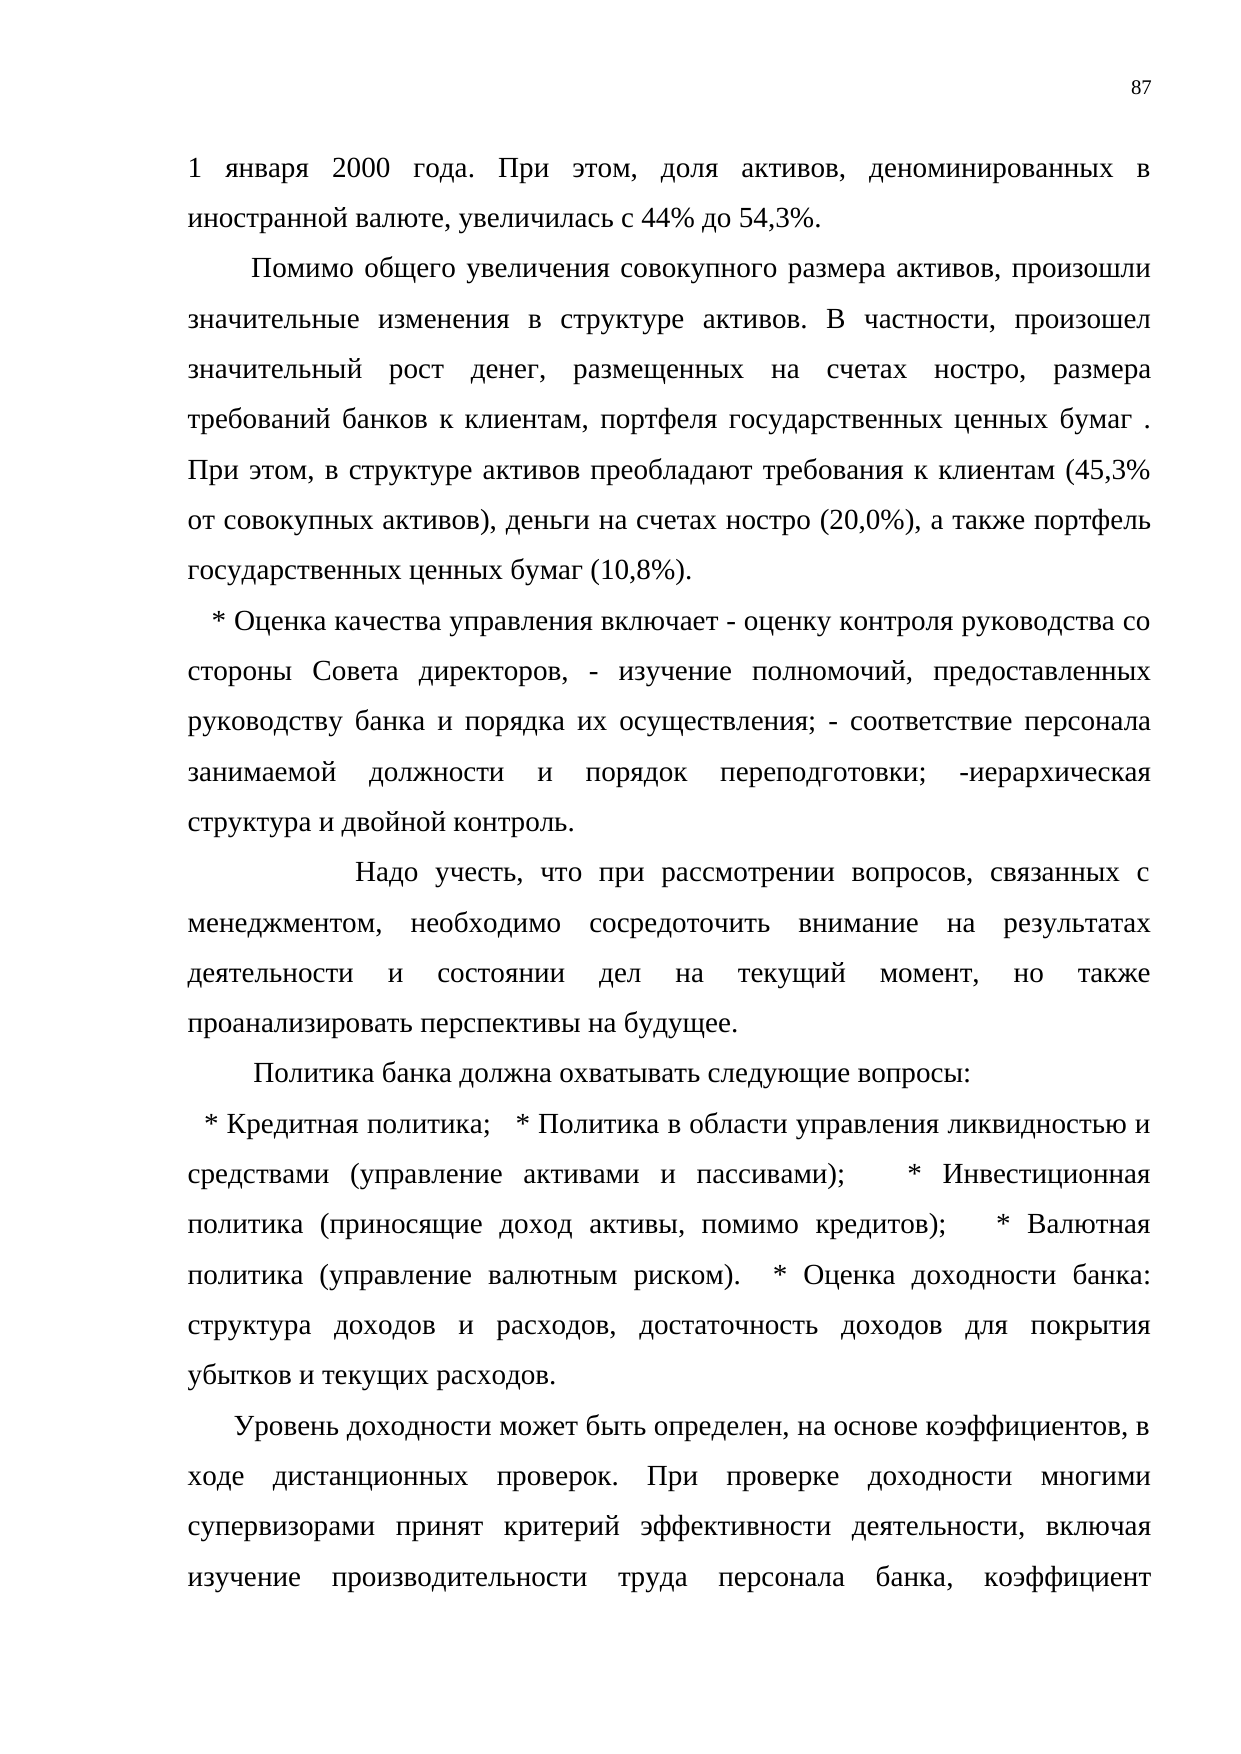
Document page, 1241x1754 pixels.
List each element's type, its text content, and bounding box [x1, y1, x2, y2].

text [187, 1408, 1152, 1592]
text Помимо общего увеличения совокупного размера активов, произошли значительные изменения в структуре активов. В частности, произошел значительный рост денег, размещенных на счетах ностро, размера требований банков к клиентам, портфеля государственных ценных бумаг . При этом, в структуре активов преобладают требования к клиентам (45,3% от совокупных активов), деньги на счетах ностро (20,0%), а также портфель государственных ценных бумаг (10,8%). [187, 251, 1152, 586]
text Политика банка должна охватывать следующие вопросы: [187, 1056, 1152, 1089]
text * Кредитная политика; * Политика в области управления ликвидностью и средствами (управление активами и пассивами); * Инвестиционная политика (приносящие доход активы, помимо кредитов); * Валютная политика (управление валютным риском). * Оценка доходности банка: структура доходов и расходов, достаточность доходов для покрытия убытков и текущих расходов. [187, 1106, 1152, 1391]
text * Оценка качества управления включает - оценку контроля руководства со стороны Совета директоров, - изучение полномочий, предоставленных руководству банка и порядка их осуществления; - соответствие персонала занимаемой должности и порядок переподготовки; -иерархическая структура и двойной контроль. [187, 603, 1152, 838]
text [187, 150, 1152, 234]
text Надо учесть, что при рассмотрении вопросов, связанных с менеджментом, необходимо сосредоточить внимание на результатах деятельности и состоянии дел на текущий момент, но также проанализировать перспективы на будущее. [187, 854, 1152, 1039]
